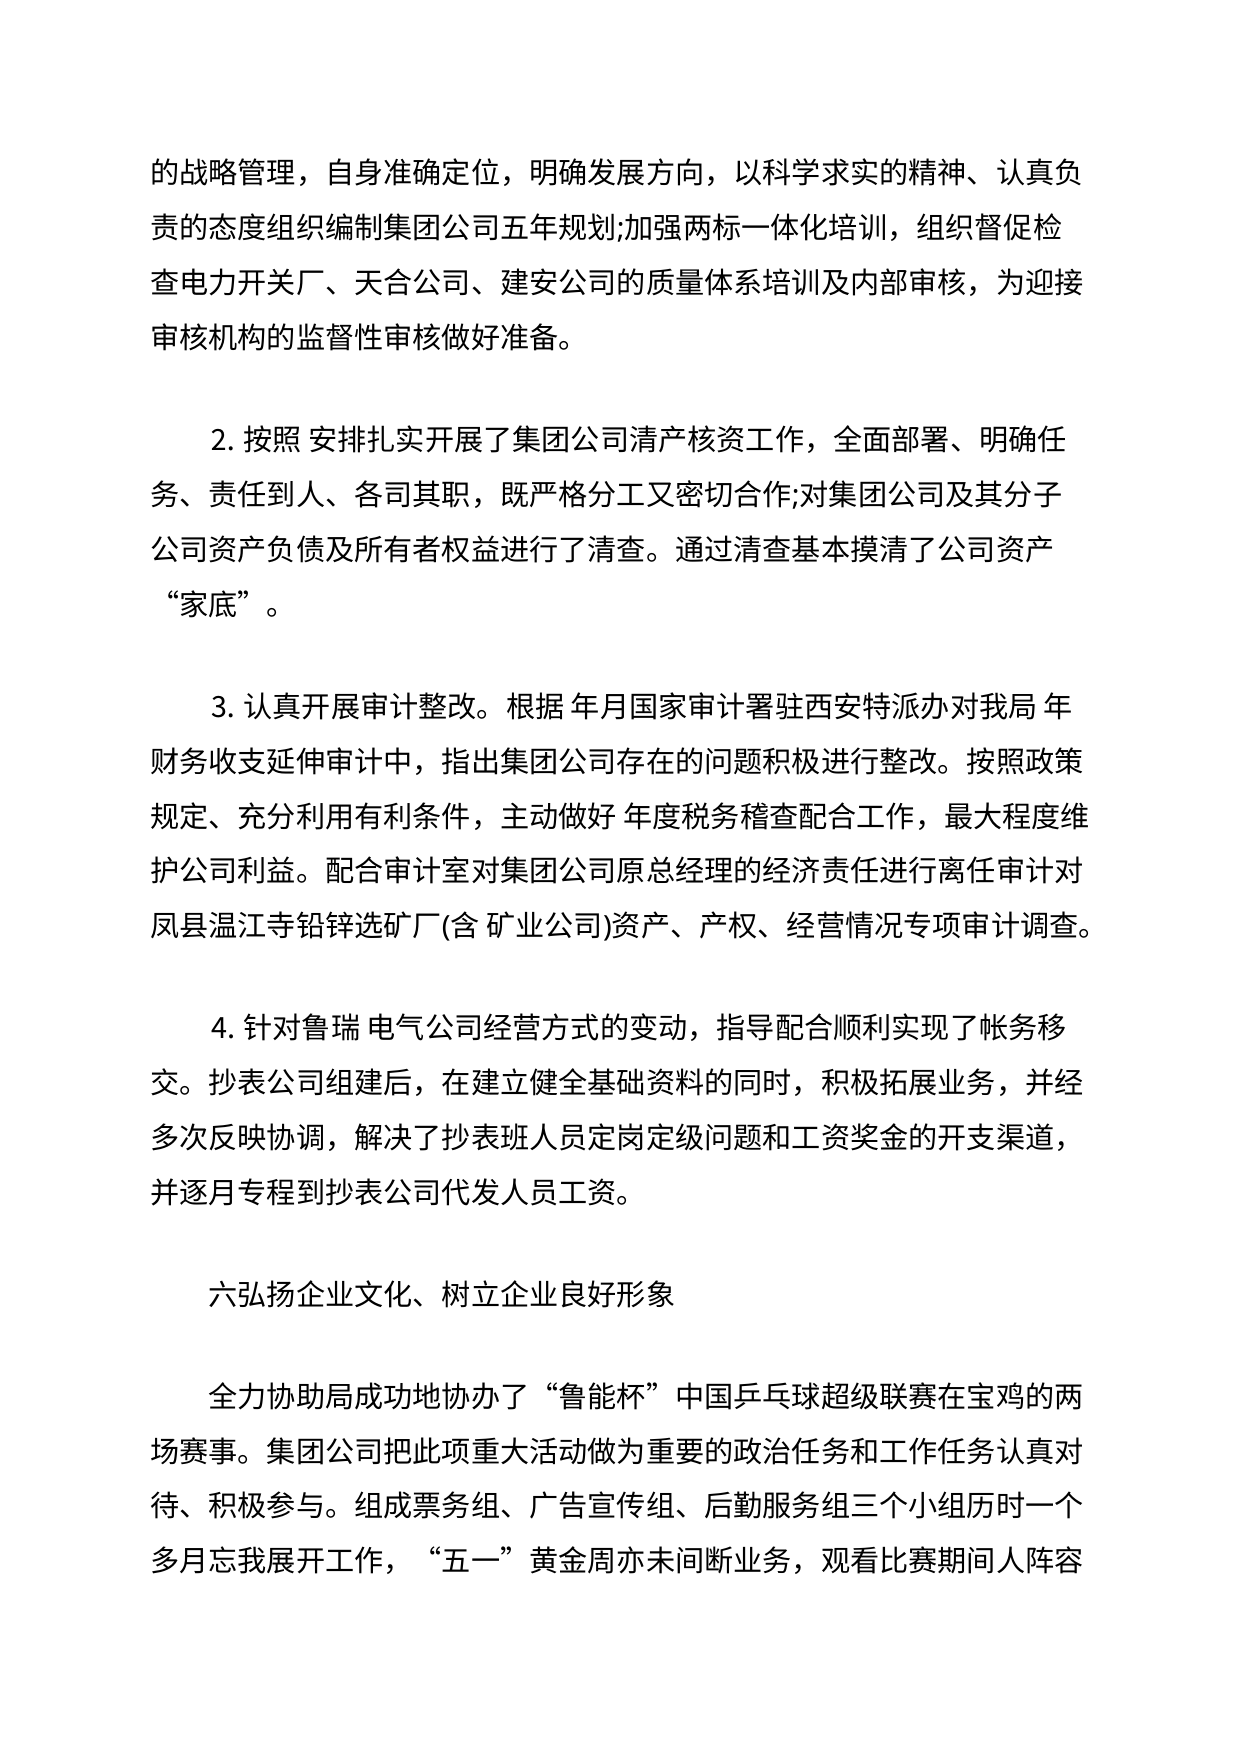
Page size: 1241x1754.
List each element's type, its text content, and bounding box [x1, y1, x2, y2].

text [150, 150, 1090, 357]
text ⒊认真开展审计整改。根据 年月国家审计署驻西安特派办对我局 年财务收支延伸审计中，指出集团公司存在的问题积极进行整改。按照政策规定、充分利用有利条件，主动做好 年度税务稽查配合工作，最大程度维护公司利益。配合审计室对集团公司原总经理的经济责任进行离任审计对凤县温江寺铅锌选矿厂(含 矿业公司)资产、产权、经营情况专项审计调查。 [150, 683, 1090, 945]
text ⒉按照 安排扎实开展了集团公司清产核资工作，全面部署、明确任务、责任到人、各司其职，既严格分工又密切合作;对集团公司及其分子公司资产负债及所有者权益进行了清查。通过清查基本摸清了公司资产“家底”。 [150, 417, 1090, 624]
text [150, 1373, 1090, 1580]
text ⒋针对鲁瑞 电气公司经营方式的变动，指导配合顺利实现了帐务移交。抄表公司组建后，在建立健全基础资料的同时，积极拓展业务，并经多次反映协调，解决了抄表班人员定岗定级问题和工资奖金的开支渠道，并逐月专程到抄表公司代发人员工资。 [150, 1005, 1090, 1212]
text 六弘扬企业文化、树立企业良好形象 [150, 1271, 1090, 1314]
